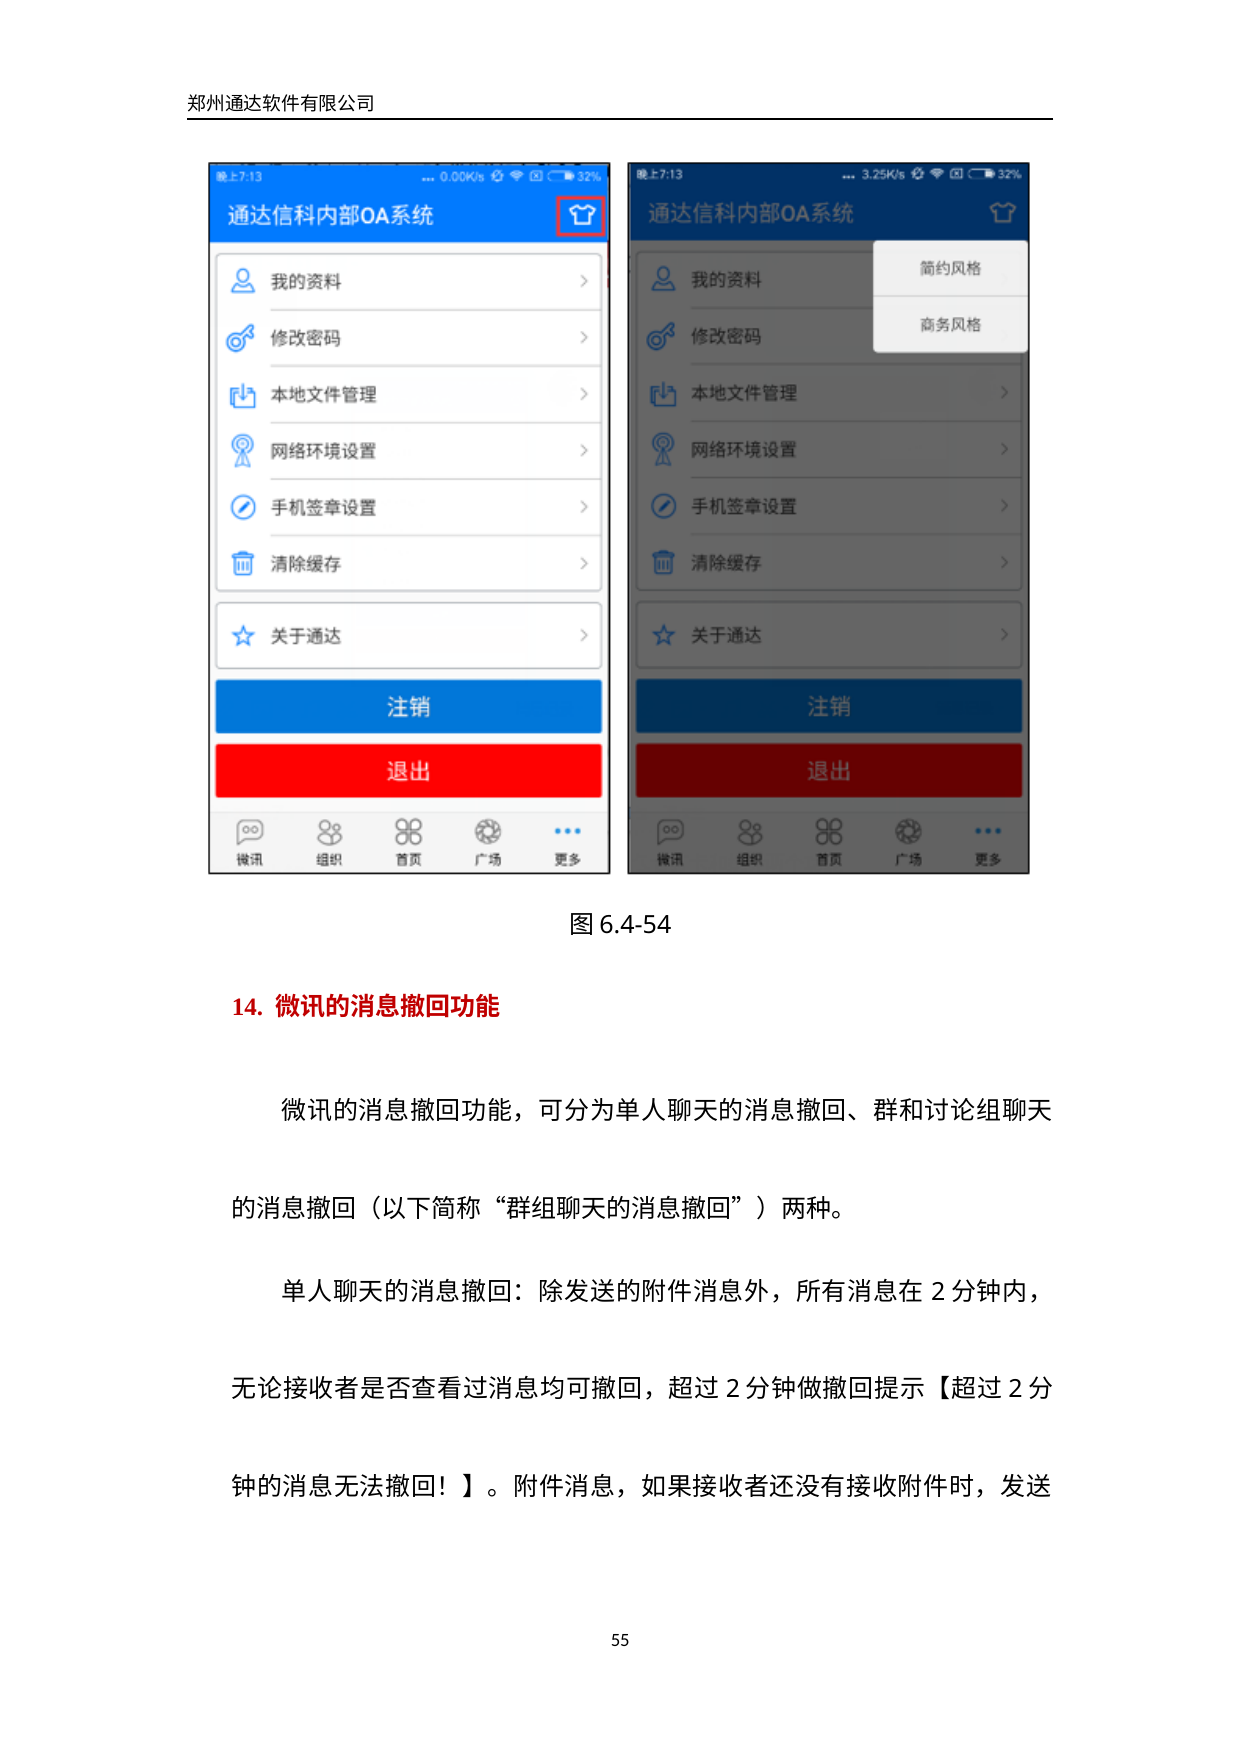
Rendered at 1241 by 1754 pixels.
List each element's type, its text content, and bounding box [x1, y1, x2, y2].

picture [207, 162, 1033, 876]
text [231, 1257, 1053, 1517]
text 图6.4-54 [187, 890, 1053, 955]
text 微讯的消息撤回功能，可分为单人聊天的消息撤回、群和讨论组聊天的消息撤回（以下简称“群组聊天的消息撤回”）两种。 [231, 1076, 1053, 1239]
list 微讯的消息撤回功能 [232, 973, 1053, 1038]
